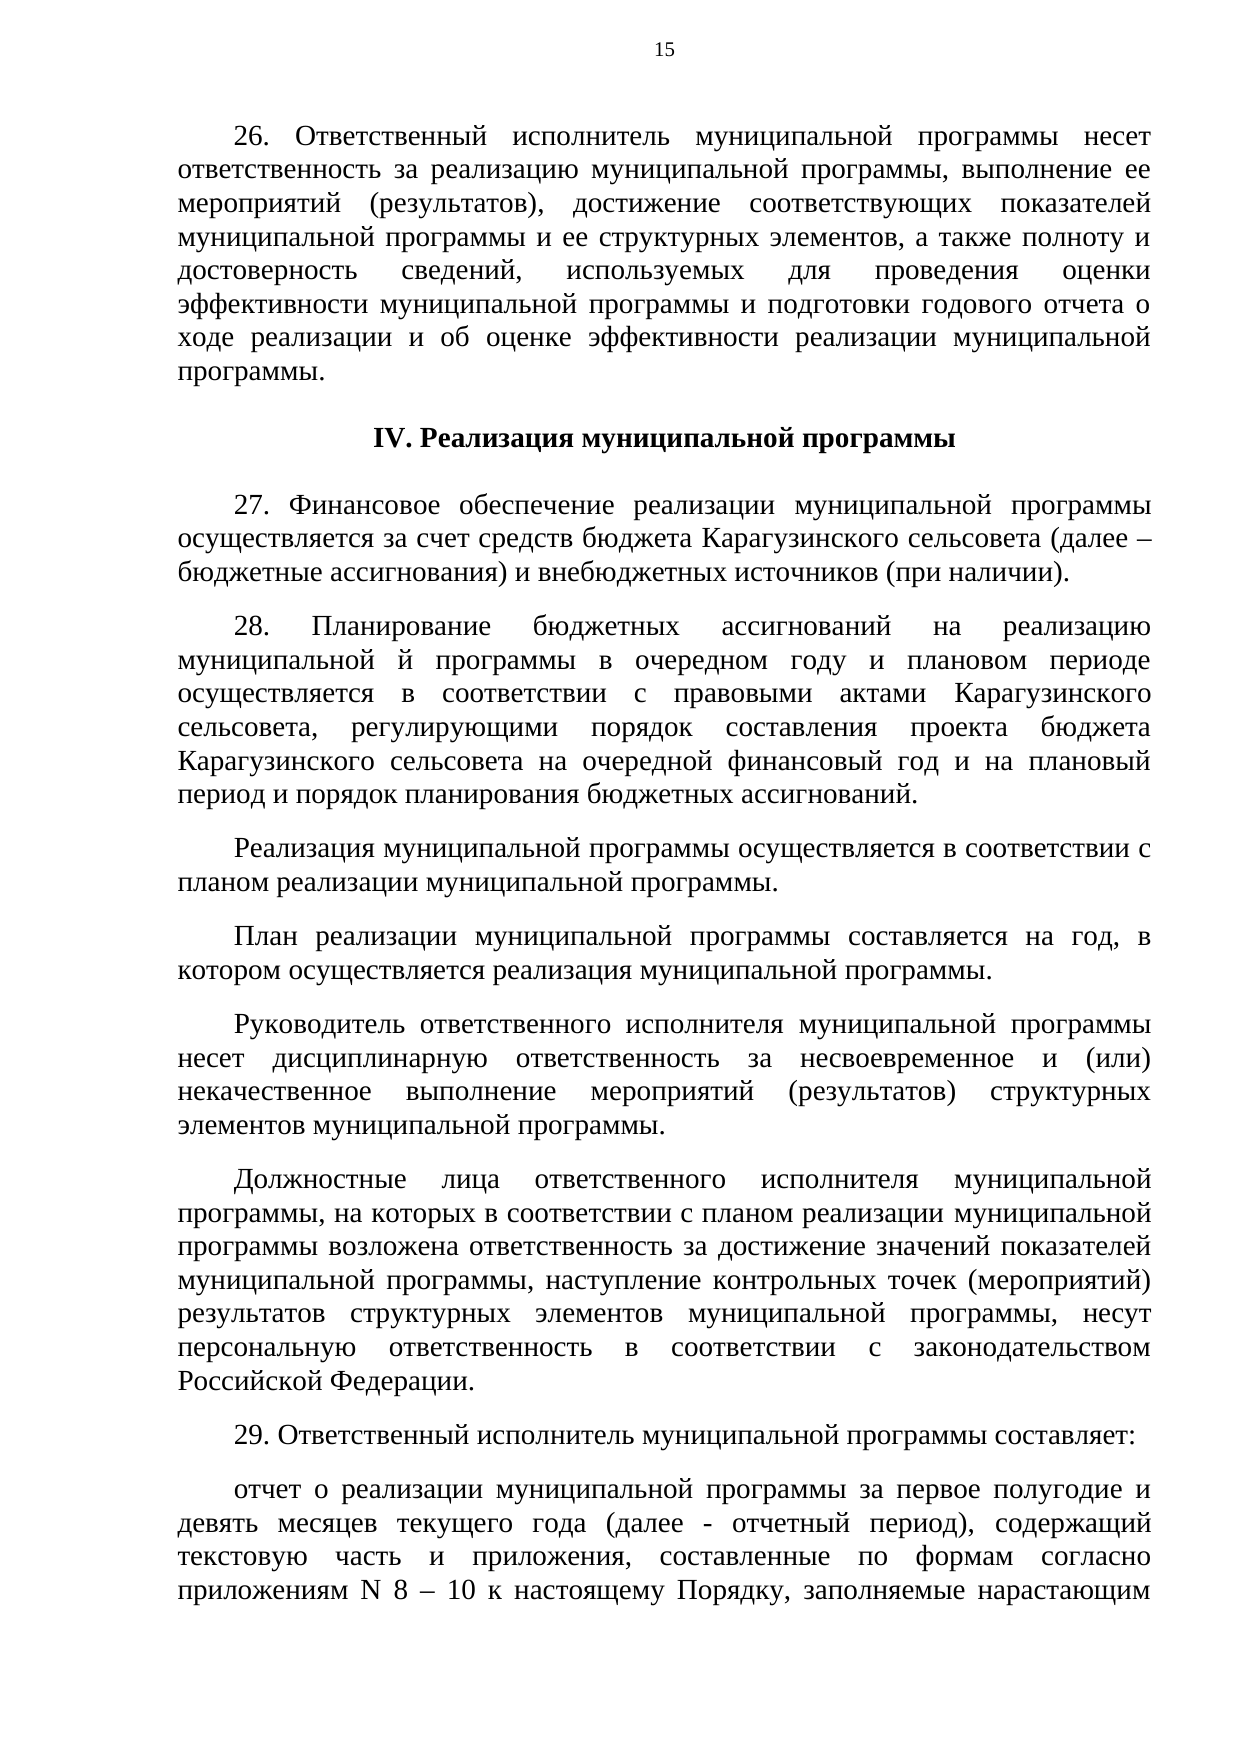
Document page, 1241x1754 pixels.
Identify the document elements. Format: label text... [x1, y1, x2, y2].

text Реализация муниципальной программы осуществляется в соответствии с планом реализации муниципальной программы. [177, 831, 1152, 898]
title IV. Реализация муниципальной программы [177, 420, 1152, 453]
text 29. Ответственный исполнитель муниципальной программы составляет: [177, 1417, 1152, 1451]
text Должностные лица ответственного исполнителя муниципальной программы, на которых в соответствии с планом реализации муниципальной программы возложена ответственность за достижение значений показателей муниципальной программы, наступление контрольных точек (мероприятий) результатов структурных элементов муниципальной программы, несут персональную ответственность в соответствии с законодательством Российской Федерации. [177, 1161, 1152, 1396]
text Руководитель ответственного исполнителя муниципальной программы несет дисциплинарную ответственность за несвоевременное и (или) некачественное выполнение мероприятий (результатов) структурных элементов муниципальной программы. [177, 1006, 1152, 1141]
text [177, 1471, 1152, 1606]
text 28. Планирование бюджетных ассигнований на реализацию муниципальной й программы в очередном году и плановом периоде осуществляется в соответствии с правовыми актами Карагузинского сельсовета, регулирующими порядок составления проекта бюджета Карагузинского сельсовета на очередной финансовый год и на плановый период и порядок планирования бюджетных ассигнований. [177, 608, 1152, 810]
text План реализации муниципальной программы составляется на год, в котором осуществляется реализация муниципальной программы. [177, 918, 1152, 986]
text 27. Финансовое обеспечение реализации муниципальной программы осуществляется за счет средств бюджета Карагузинского сельсовета (далее – бюджетные ассигнования) и внебюджетных источников (при наличии). [177, 487, 1152, 588]
text 26. Ответственный исполнитель муниципальной программы несет ответственность за реализацию муниципальной программы, выполнение ее мероприятий (результатов), достижение соответствующих показателей муниципальной программы и ее структурных элементов, а также полноту и достоверность сведений, используемых для проведения оценки эффективности муниципальной программы и подготовки годового отчета о ходе реализации и об оценке эффективности реализации муниципальной программы. [177, 118, 1152, 386]
